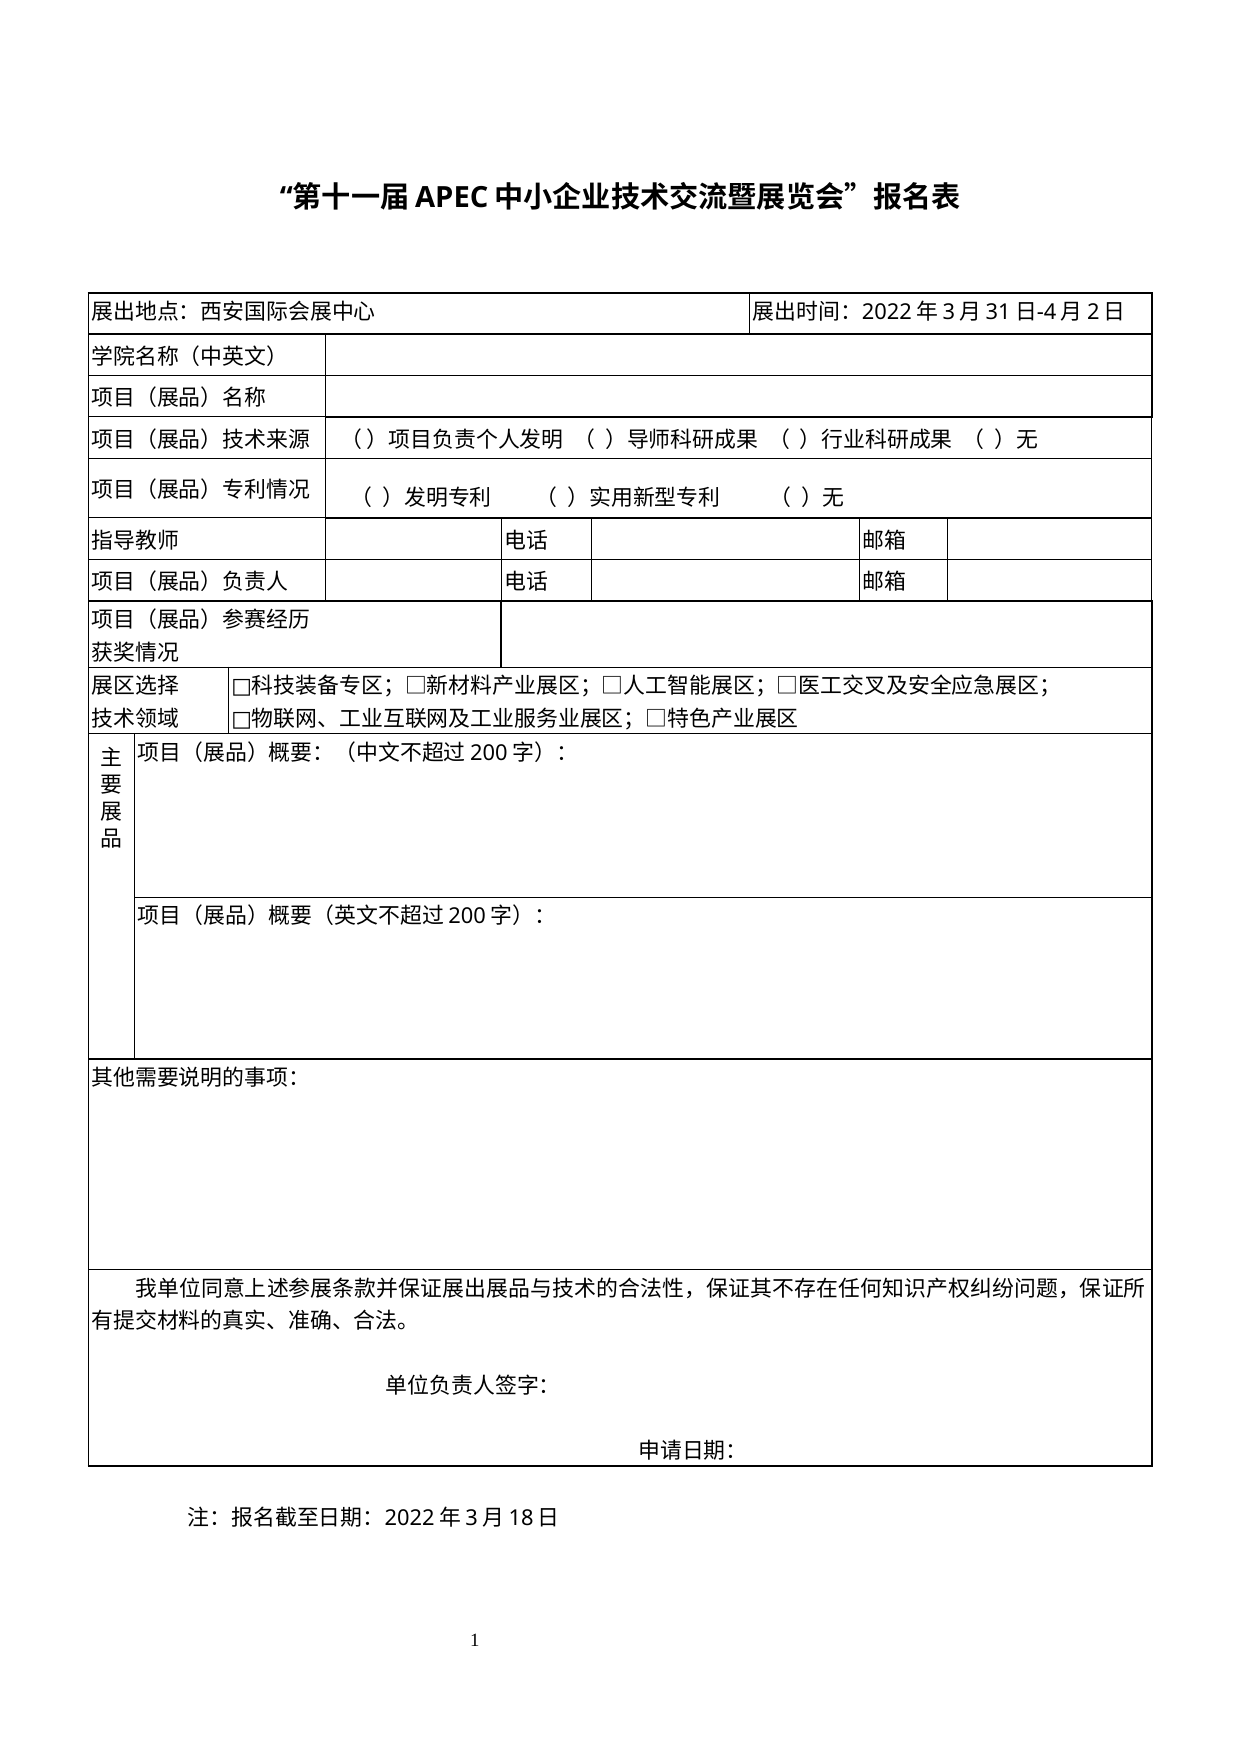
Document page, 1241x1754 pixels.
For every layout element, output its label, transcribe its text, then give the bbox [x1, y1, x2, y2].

table_cell [502, 602, 1151, 667]
table_header 展出时间：2022年3月31日-4月2日 [750, 294, 1151, 333]
table_cell 项目（展品）概要（英文不超过200字）： [135, 898, 1151, 1058]
text “第十一届APEC中小企业技术交流暨展览会”报名表 [187, 162, 1053, 227]
table_cell [592, 560, 859, 600]
table_cell 邮箱 [860, 560, 947, 600]
table_cell [326, 560, 501, 600]
table_cell 我单位同意上述参展条款并保证展出展品与技术的合法性，保证其不存在任何知识产权纠纷问题，保证所有提交材料的真实、准确、合法。 单位负责人签字： 申请日期： [89, 1270, 1151, 1465]
table_cell 项目（展品）专利情况 [89, 459, 325, 517]
table_cell [948, 560, 1151, 600]
table_cell 项目（展品）参赛经历 获奖情况 [89, 602, 500, 667]
table_cell 指导教师 [89, 518, 325, 559]
table_cell [592, 519, 859, 559]
table_cell 其他需要说明的事项： [89, 1060, 1151, 1268]
table_cell [948, 519, 1151, 559]
table_cell [326, 519, 501, 559]
table_cell 项目（展品）概要：（中文不超过200字）： [135, 734, 1151, 897]
table_cell 项目（展品）技术来源 [89, 417, 325, 457]
table_cell 电话 [502, 519, 591, 559]
table_header 展出地点：西安国际会展中心 [89, 294, 749, 333]
table_cell 项目（展品）负责人 [89, 560, 325, 600]
table_cell （ ）项目负责个人发明 （ ）导师科研成果 （ ）行业科研成果 （ ）无 [326, 418, 1151, 457]
table_cell 主 要 展 品 [89, 734, 134, 1058]
table_cell [326, 335, 1151, 375]
table_cell （ ）发明专利 （ ）实用新型专利 （ ）无 [326, 459, 1151, 517]
table_cell 展区选择 技术领域 [89, 668, 228, 733]
table_cell 邮箱 [860, 519, 947, 559]
table_cell 电话 [502, 560, 591, 600]
text 注：报名截至日期：2022年3月18日 [187, 1499, 1053, 1532]
table_cell □科技装备专区；□新材料产业展区；□人工智能展区；□医工交叉及安全应急展区； □物联网、工业互联网及工业服务业展区；□特色产业展区 [229, 668, 1151, 733]
table_cell 项目（展品）名称 [89, 376, 325, 416]
table_cell [326, 376, 1151, 416]
table_cell 学院名称（中英文） [89, 335, 325, 375]
